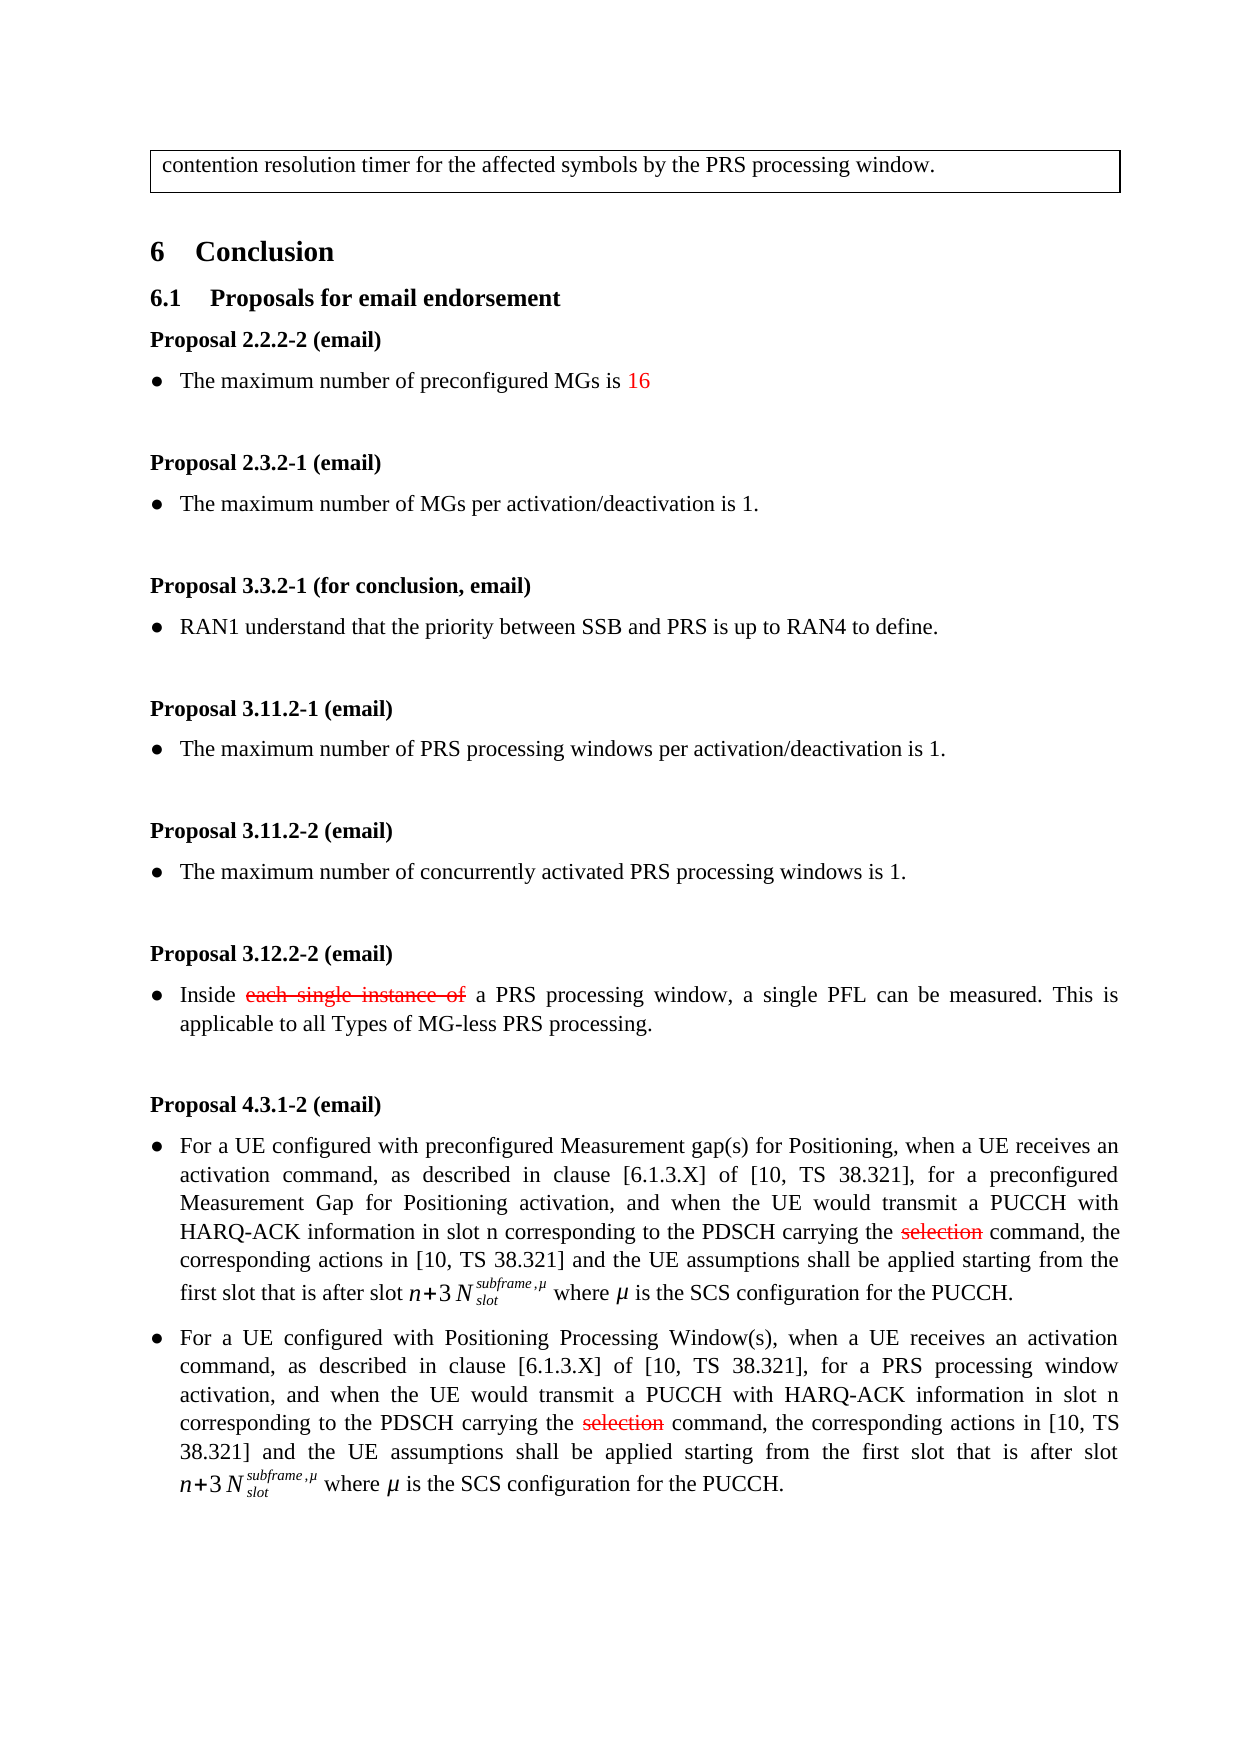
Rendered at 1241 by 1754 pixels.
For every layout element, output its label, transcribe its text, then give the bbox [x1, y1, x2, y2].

text Proposal 2.3.2-1 (email) [150, 449, 1120, 475]
text Proposal 4.3.1-2 (email) [150, 1091, 1120, 1118]
text The maximum number of PRS processing windows per activation/deactivation is 1. [150, 736, 1120, 762]
text RAN1 understand that the priority between SSB and PRS is up to RAN4 to define. [150, 613, 1120, 639]
text Proposal 3.11.2-1 (email) [150, 694, 1120, 721]
text Inside each single instance of a PRS processing window, a single PFL can be measured. This is applicable to all Types of MG-less PRS processing. [150, 981, 1120, 1036]
subtitle Proposals for email endorsement [150, 283, 1120, 311]
subtitle Conclusion [150, 234, 1120, 267]
text Proposal 2.2.2-2 (email) [150, 326, 1120, 352]
text Proposal 3.11.2-2 (email) [150, 817, 1120, 844]
text For a UE configured with Positioning Processing Window(s), when a UE receives an activation command, as described in clause [6.1.3.X] of [10, TS 38.321], for a PRS processing window activation, and when the UE would transmit a PUCCH with HARQ-ACK information in slot n corresponding to the PDSCH carrying the selection command, the corresponding actions in [10, TS 38.321] and the UE assumptions shall be applied starting from the first slot that is after slot where is the SCS configuration for the PUCCH. [150, 1324, 1120, 1501]
text The maximum number of concurrently activated PRS processing windows is 1. [150, 858, 1120, 885]
text For a UE configured with preconfigured Measurement gap(s) for Positioning, when a UE receives an activation command, as described in clause [6.1.3.X] of [10, TS 38.321], for a preconfigured Measurement Gap for Positioning activation, and when the UE would transmit a PUCCH with HARQ-ACK information in slot n corresponding to the PDSCH carrying the selection command, the corresponding actions in [10, TS 38.321] and the UE assumptions shall be applied starting from the first slot that is after slot where is the SCS configuration for the PUCCH. [150, 1132, 1120, 1309]
text The maximum number of MGs per activation/deactivation is 1. [150, 490, 1120, 516]
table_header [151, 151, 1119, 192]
text Proposal 3.12.2-2 (email) [150, 940, 1120, 967]
text The maximum number of preconfigured MGs is 16 [150, 367, 1120, 393]
text Proposal 3.3.2-1 (for conclusion, email) [150, 572, 1120, 598]
